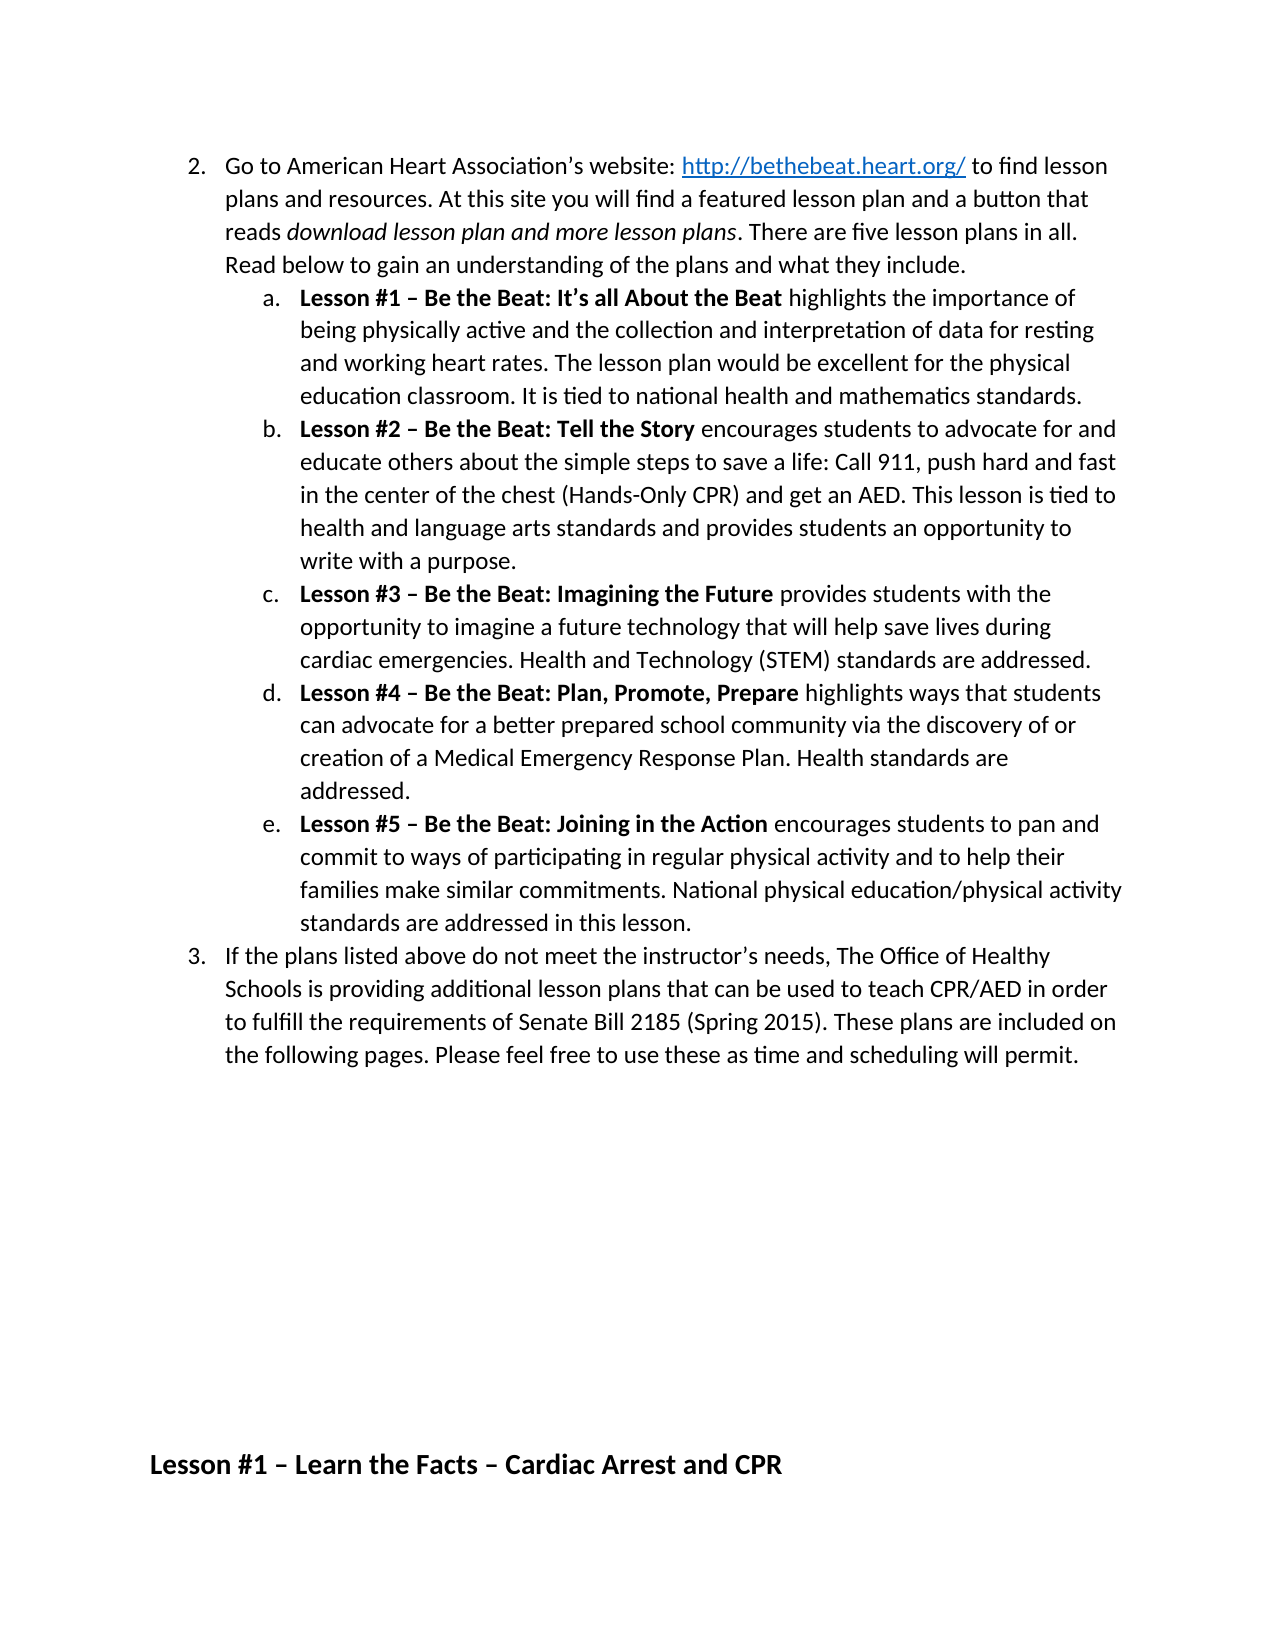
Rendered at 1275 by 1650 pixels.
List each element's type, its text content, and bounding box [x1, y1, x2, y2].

list Lesson #5 – Be the Beat: Joining in the Action encourages students to pan and commit to ways of participating in regular physical activity and to help their families make similar commitments. National physical education/physical activity standards are addressed in this lesson. [262, 808, 1125, 938]
list Lesson #2 – Be the Beat: Tell the Story encourages students to advocate for and educate others about the simple steps to save a life: Call 911, push hard and fast in the center of the chest (Hands-Only CPR) and get an AED. This lesson is tied to health and language arts standards and provides students an opportunity to write with a purpose. [262, 413, 1125, 576]
list Lesson #4 – Be the Beat: Plan, Promote, Prepare highlights ways that students can advocate for a better prepared school community via the discovery of or creation of a Medical Emergency Response Plan. Health standards are addressed. [262, 677, 1125, 806]
text Lesson #1 – Learn the Facts – Cardiac Arrest and CPR [150, 1446, 1125, 1482]
list Lesson #1 – Be the Beat: It’s all About the Beat highlights the importance of being physically active and the collection and interpretation of data for resting and working heart rates. The lesson plan would be excellent for the physical education classroom. It is tied to national health and mathematics standards. [262, 282, 1125, 411]
list Lesson #3 – Be the Beat: Imagining the Future provides students with the opportunity to imagine a future technology that will help save lives during cardiac emergencies. Health and Technology (STEM) standards are addressed. [262, 578, 1125, 674]
list Go to American Heart Association’s website: http://bethebeat.heart.org/ to find lesson plans and resources. At this site you will find a featured lesson plan and a button that reads download lesson plan and more lesson plans. There are five lesson plans in all. Read below to gain an understanding of the plans and what they include. [187, 150, 1125, 279]
list If the plans listed above do not meet the instructor’s needs, The Office of Healthy Schools is providing additional lesson plans that can be used to teach CPR/AED in order to fulfill the requirements of Senate Bill 2185 (Spring 2015). These plans are included on the following pages. Please feel free to use these as time and scheduling will permit. [187, 940, 1125, 1069]
